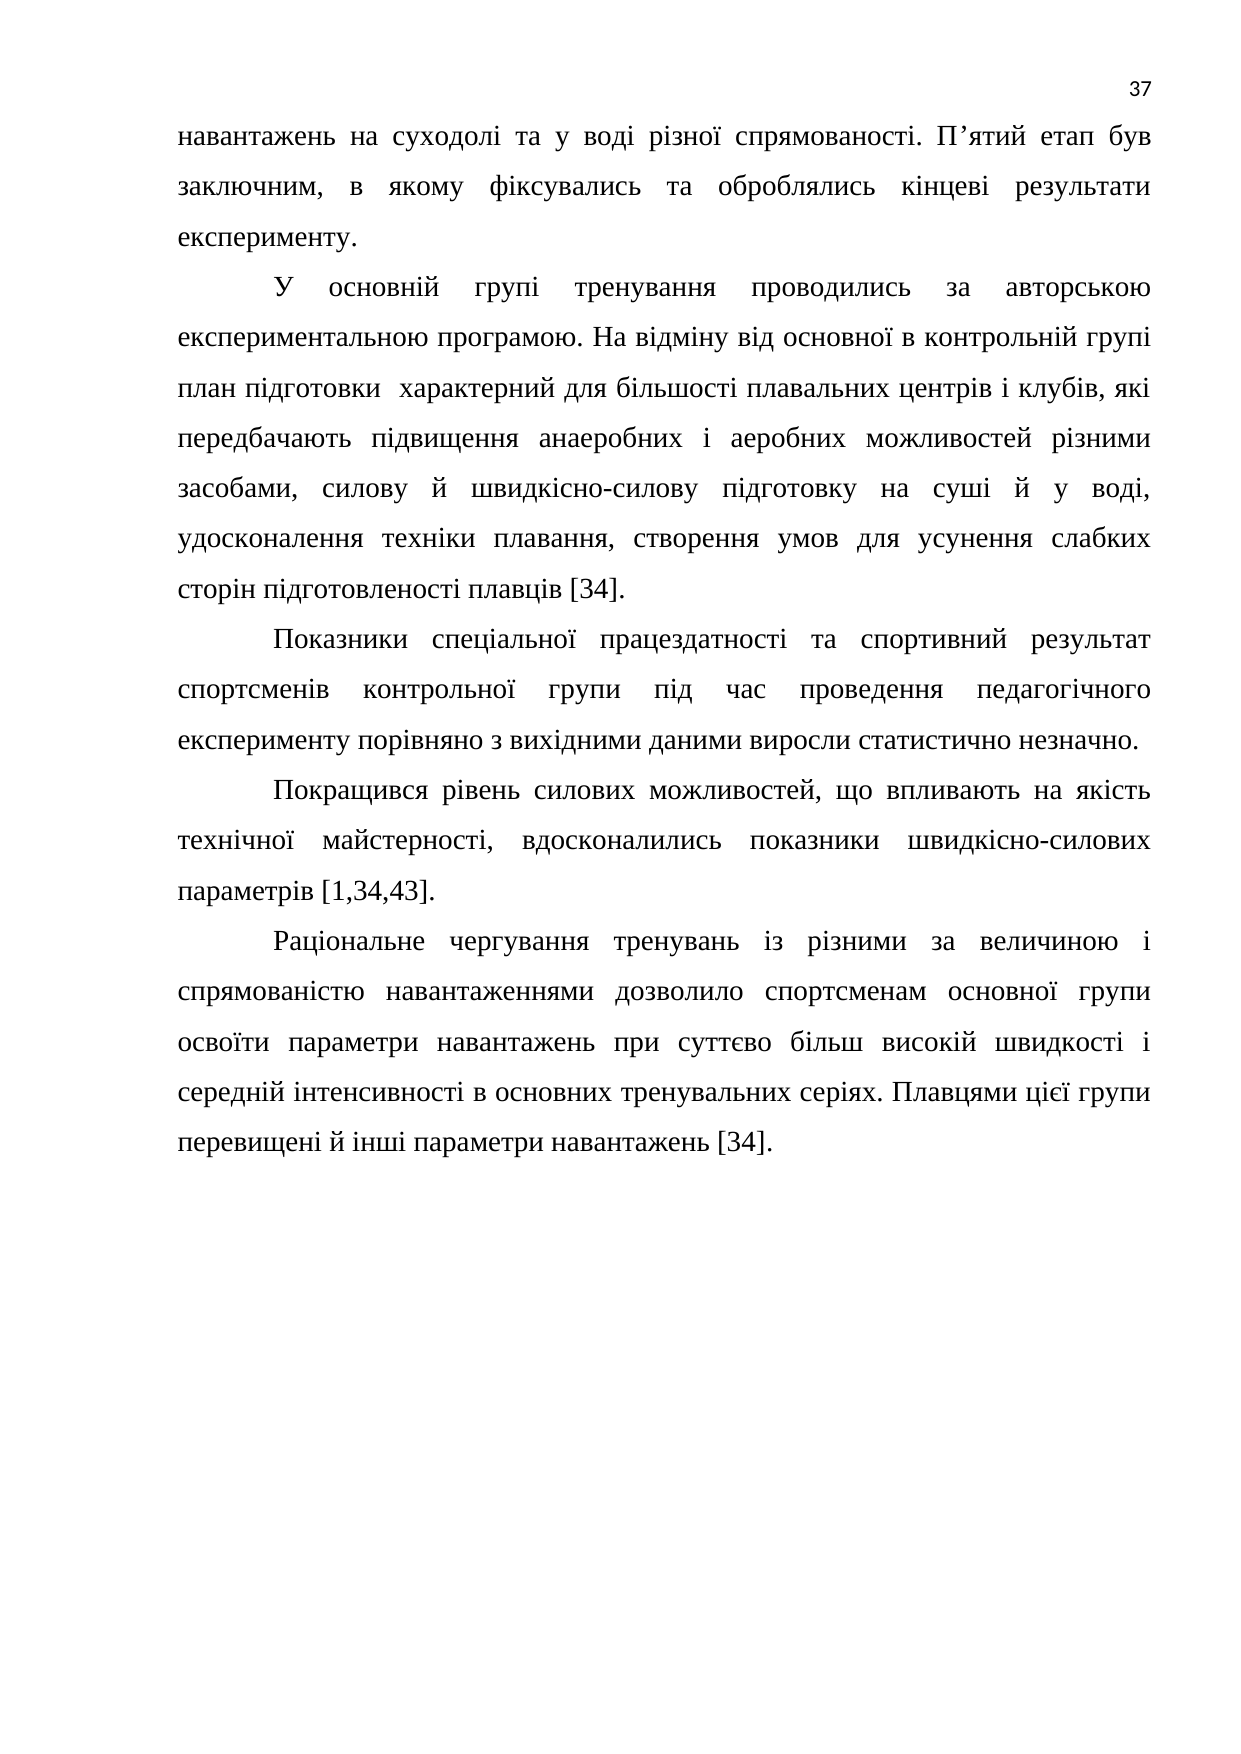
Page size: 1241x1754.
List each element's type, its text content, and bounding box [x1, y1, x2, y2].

text У основній групі тренування проводились за авторською експериментальною програмою. На відміну від основної в контрольній групі план підготовки характерний для більшості плавальних центрів і клубів, які передбачають підвищення анаеробних і аеробних можливостей різними засобами, силову й швидкісно-силову підготовку на суші й у воді, удосконалення техніки плавання, створення умов для усунення слабких сторін підготовленості плавців [34]. [177, 269, 1152, 604]
text Раціональне чергування тренувань із різними за величиною і спрямованістю навантаженнями дозволило спортсменам основної групи освоїти параметри навантажень при суттєво більш високій швидкості і середній інтенсивності в основних тренувальних серіях. Плавцями цієї групи перевищені й інші параметри навантажень [34]. [177, 923, 1152, 1158]
text Покращився рівень силових можливостей, що впливають на якість технічної майстерності, вдосконалились показники швидкісно-силових параметрів [1,34,43]. [177, 772, 1152, 906]
text Показники спеціальної працездатності та спортивний результат спортсменів контрольної групи під час проведення педагогічного експерименту порівняно з вихідними даними виросли статистично незначно. [177, 621, 1152, 755]
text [177, 118, 1152, 252]
